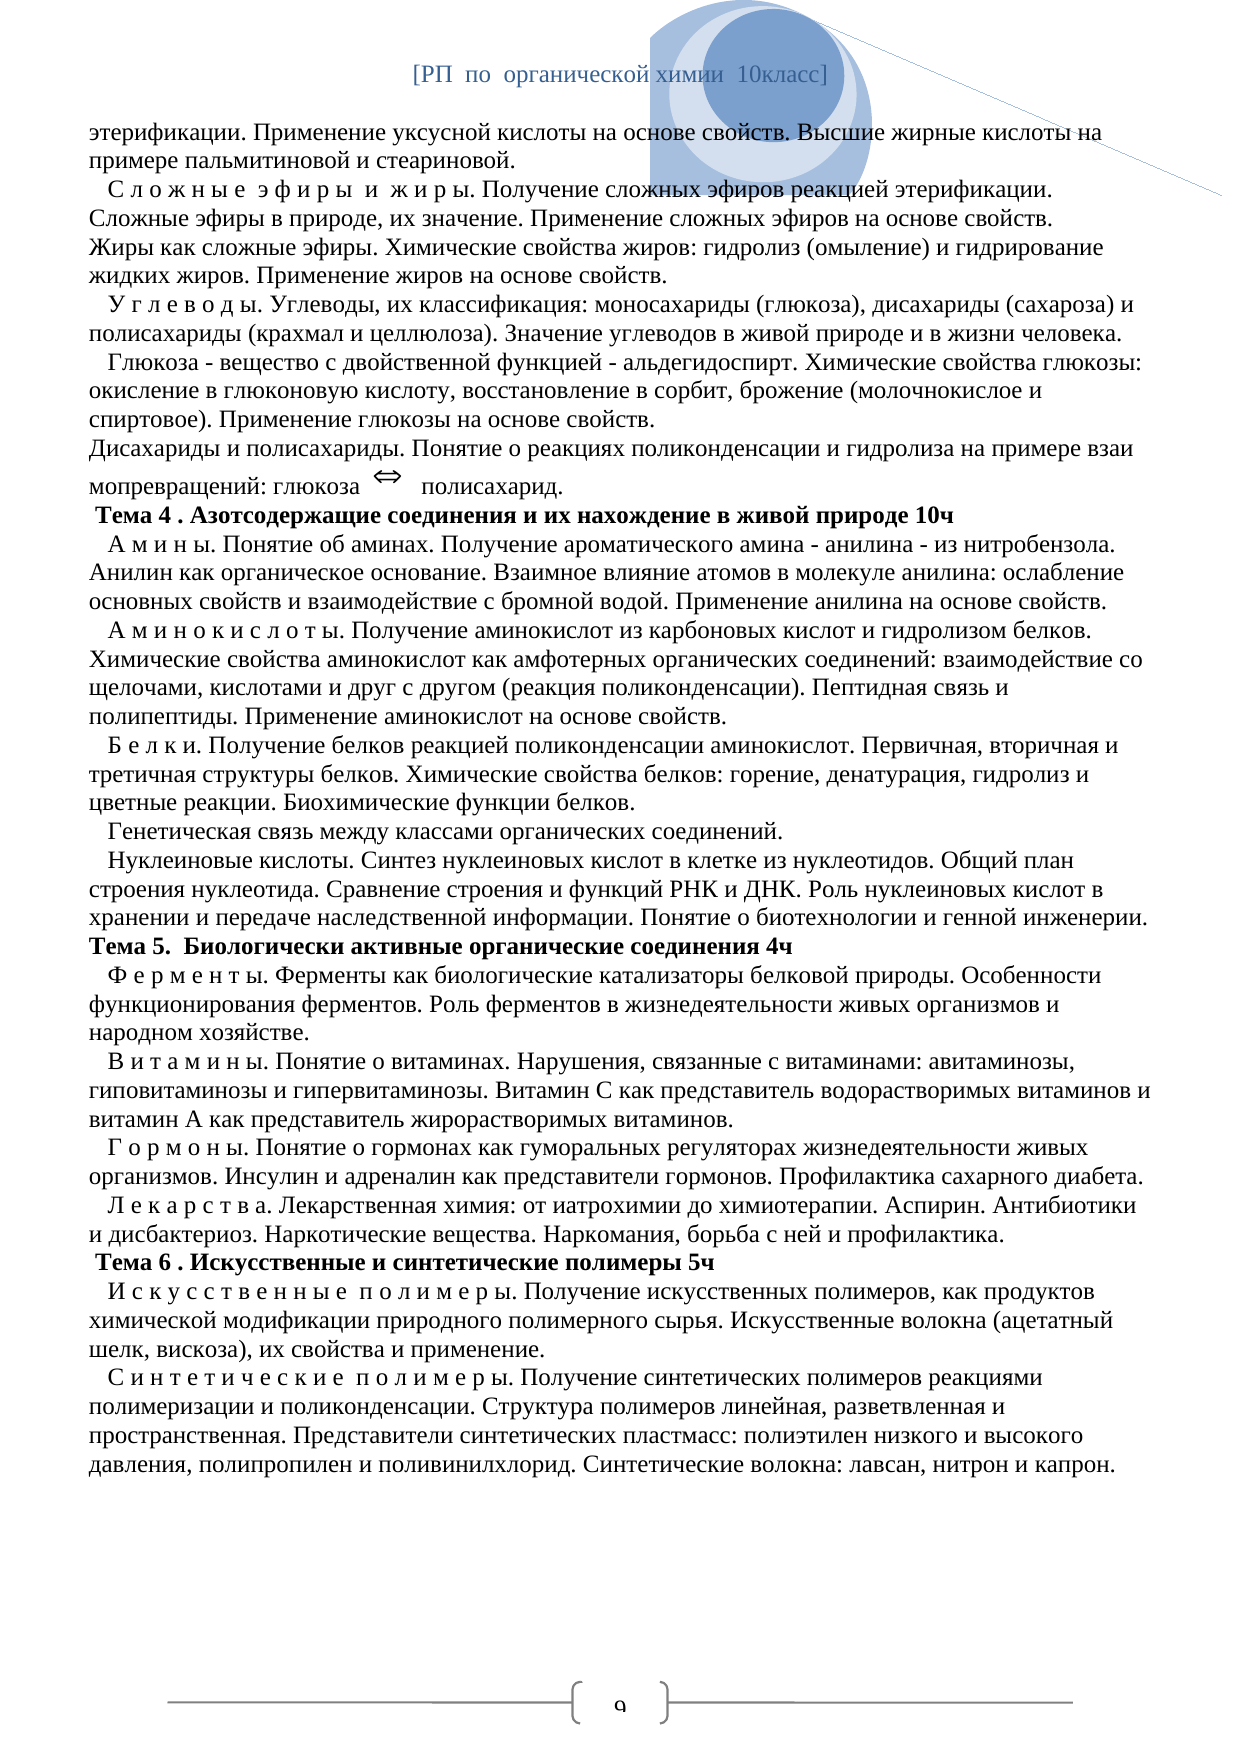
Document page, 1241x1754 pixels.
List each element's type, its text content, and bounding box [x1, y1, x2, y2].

text Тема 5. Биологически активные органические соединения 4ч [89, 931, 1152, 960]
text Тема 6 . Искусственные и синтетические полимеры 5ч И с к у с с т в е н н ы е п о л и м е р ы. Получение искусственных полимеров, как продуктов химической модификации природного полимерного сырья. Искусственные волокна (ацетатный шелк, вискоза), их свойства и применение. С и н т е т и ч е с к и е п о л и м е р ы. Получение синтетических полимеров реакциями полимеризации и поликонденсации. Структура полимеров линейная, разветвленная и пространственная. Представители синтетических пластмасс: полиэтилен низкого и высокого давления, полипропилен и поливинилхлорид. Синтетические волокна: лавсан, нитрон и капрон. [89, 1247, 1152, 1506]
text Л е к а р с т в а. Лекарственная химия: от иатрохимии до химиотерапии. Аспирин. Антибиотики и дисбактериоз. Наркотические вещества. Наркомания, борьба с ней и профилактика. [89, 1190, 1152, 1247]
text Тема 4 . Азотсодержащие соединения и их нахождение в живой природе 10ч А м и н ы. Понятие об аминах. Получение ароматического амина - анилина - из нитробензола. Анилин как органическое основание. Взаимное влияние атомов в молекуле анилина: ослабление основных свойств и взаимодействие с бромной водой. Применение анилина на основе свойств. А м и н о к и с л о т ы. Получение аминокислот из карбоновых кислот и гидролизом белков. Химические свойства аминокислот как амфотерных органических соединений: взаимодействие со щелочами, кислотами и друг с другом (реакция поликонденсации). Пептидная связь и полипептиды. Применение аминокислот на основе свойств. Б е л к и. Получение белков реакцией поликонденсации аминокислот. Первичная, вторичная и третичная структуры белков. Химические свойства белков: горение, денатурация, гидролиз и цветные реакции. Биохимические функции белков. Генетическая связь между классами органических соединений. Нуклеиновые кислоты. Синтез нуклеиновых кислот в клетке из нуклеотидов. Общий план строения нуклеотида. Сравнение строения и функций РНК и ДНК. Роль нуклеиновых кислот в хранении и передаче наследственной информации. Понятие о биотехнологии и генной инженерии. [89, 500, 1152, 931]
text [89, 117, 1152, 500]
text Ф е р м е н т ы. Ферменты как биологические катализаторы белковой природы. Особенности функционирования ферментов. Роль ферментов в жизнедеятельности живых организмов и народном хозяйстве. В и т а м и н ы. Понятие о витаминах. Нарушения, связанные с витаминами: авитаминозы, гиповитаминозы и гипервитаминозы. Витамин С как представитель водорастворимых витаминов и витамин А как представитель жирорастворимых витаминов. Г о р м о н ы. Понятие о гормонах как гуморальных регуляторах жизнедеятельности живых организмов. Инсулин и адреналин как представители гормонов. Профилактика сахарного диабета. [89, 960, 1152, 1190]
